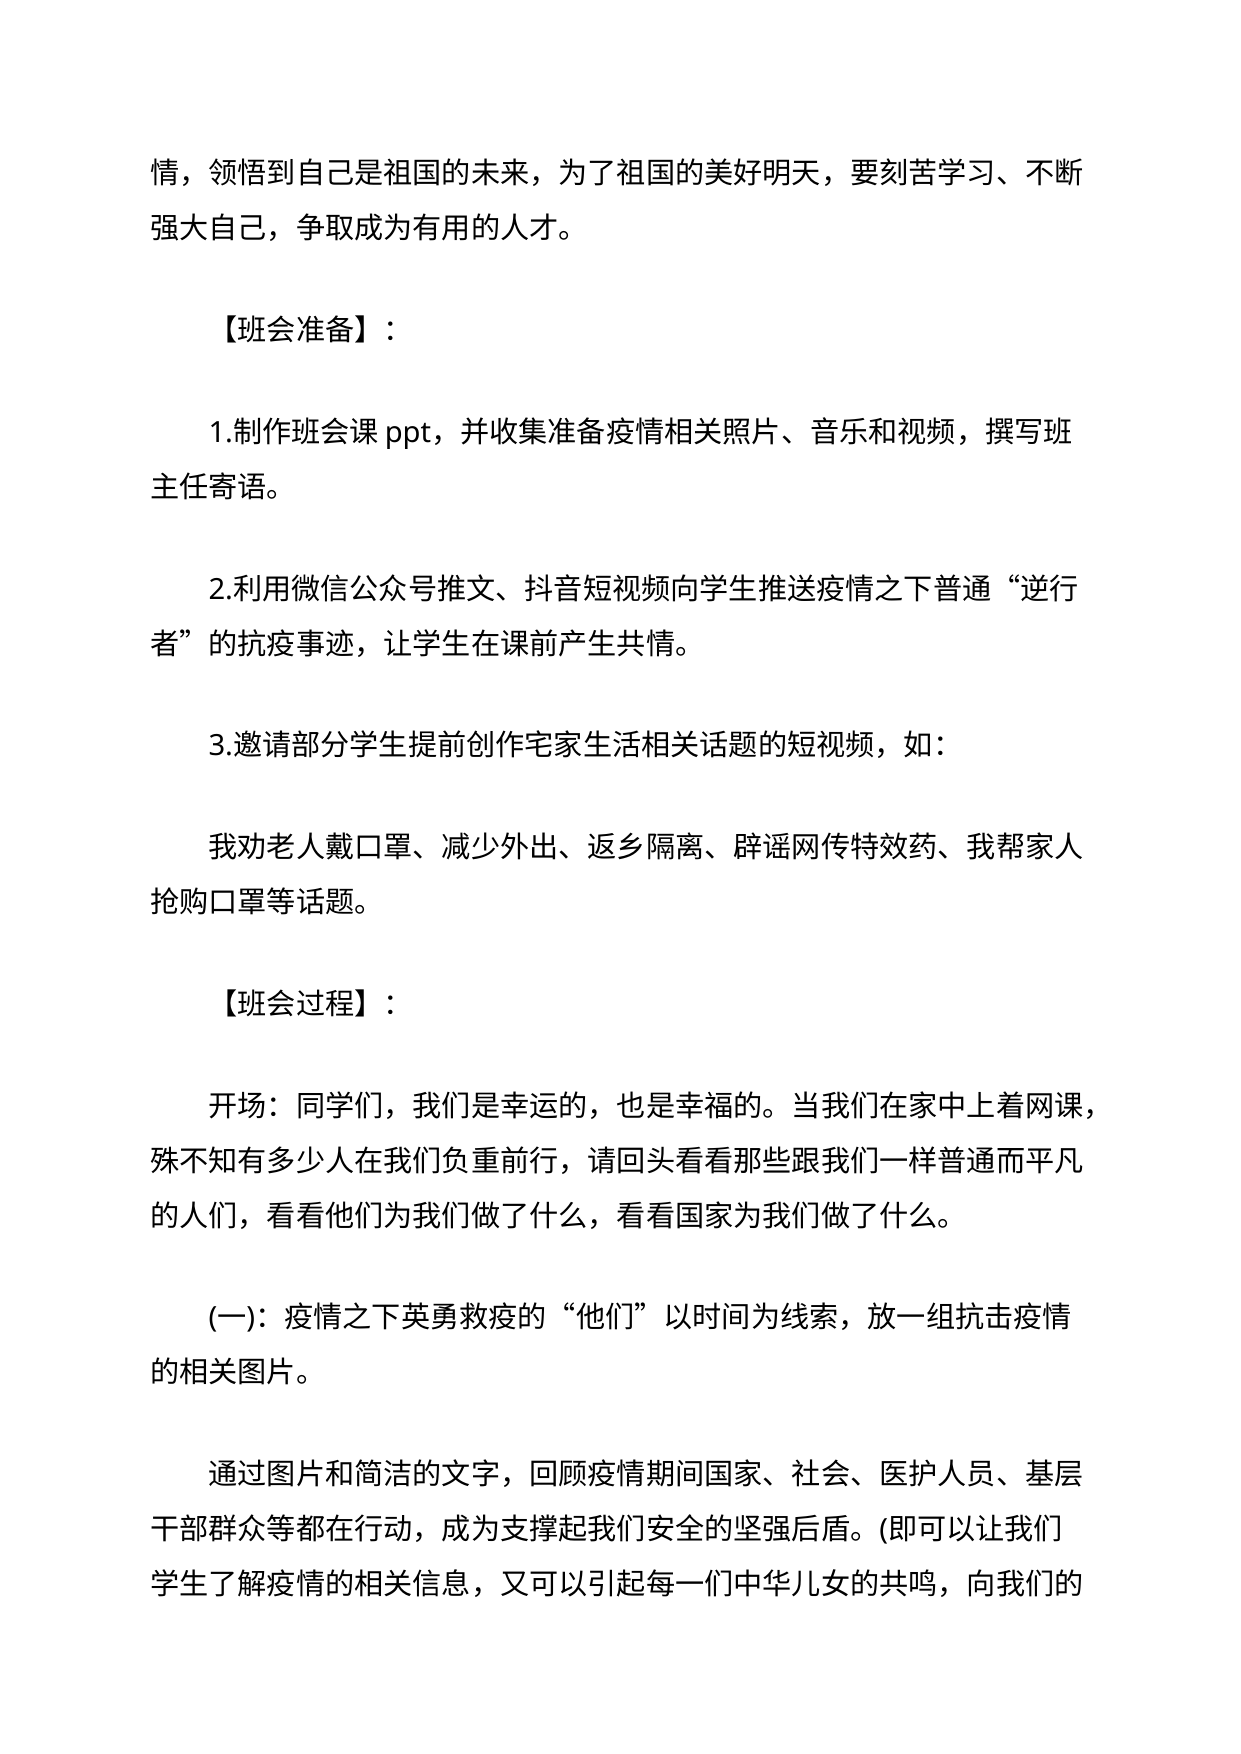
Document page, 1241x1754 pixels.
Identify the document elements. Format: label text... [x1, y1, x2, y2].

text 【班会准备】： [150, 307, 1090, 349]
text 2.利用微信公众号推文、抖音短视频向学生推送疫情之下普通“逆行者”的抗疫事迹，让学生在课前产生共情。 [150, 565, 1090, 662]
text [150, 150, 1090, 247]
text 开场：同学们，我们是幸运的，也是幸福的。当我们在家中上着网课，殊不知有多少人在我们负重前行，请回头看看那些跟我们一样普通而平凡的人们，看看他们为我们做了什么，看看国家为我们做了什么。 [150, 1082, 1090, 1234]
text (一)：疫情之下英勇救疫的“他们”以时间为线索，放一组抗击疫情的相关图片。 [150, 1294, 1090, 1391]
text 【班会过程】： [150, 981, 1090, 1023]
text 1.制作班会课ppt，并收集准备疫情相关照片、音乐和视频，撰写班主任寄语。 [150, 408, 1090, 506]
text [150, 1451, 1090, 1603]
text 我劝老人戴口罩、减少外出、返乡隔离、辟谣网传特效药、我帮家人抢购口罩等话题。 [150, 824, 1090, 921]
text 3.邀请部分学生提前创作宅家生活相关话题的短视频，如： [150, 722, 1090, 764]
